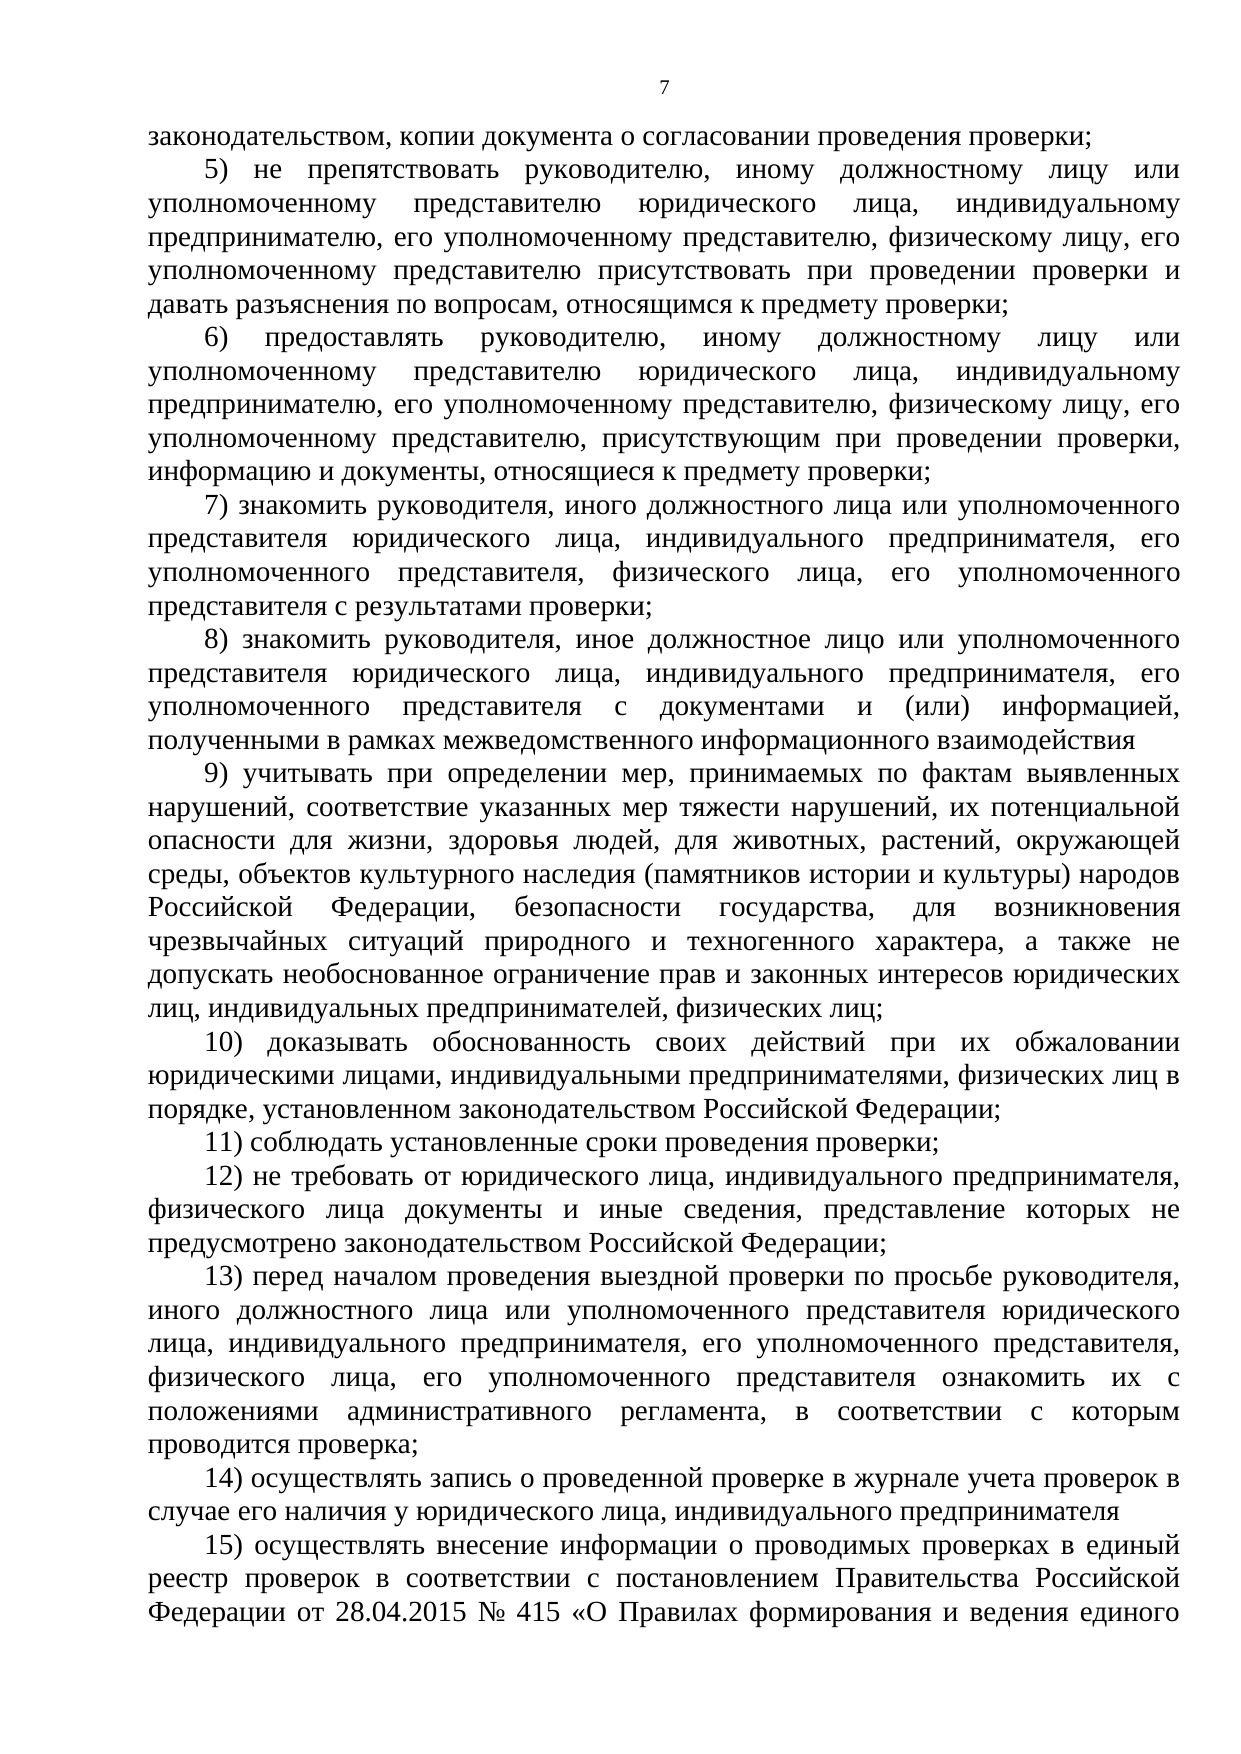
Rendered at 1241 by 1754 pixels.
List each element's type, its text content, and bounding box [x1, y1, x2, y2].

text 10) доказывать обоснованность своих действий при их обжаловании юридическими лицами, индивидуальными предпринимателями, физических лиц в порядке, установленном законодательством Российской Федерации; [148, 1024, 1181, 1124]
text 8) знакомить руководителя, иное должностное лицо или уполномоченного представителя юридического лица, индивидуального предпринимателя, его уполномоченного представителя с документами и (или) информацией, полученными в рамках межведомственного информационного взаимодействия [148, 621, 1181, 755]
text 7) знакомить руководителя, иного должностного лица или уполномоченного представителя юридического лица, индивидуального предпринимателя, его уполномоченного представителя, физического лица, его уполномоченного представителя с результатами проверки; [148, 487, 1181, 621]
text 12) не требовать от юридического лица, индивидуального предпринимателя, физического лица документы и иные сведения, представление которых не предусмотрено законодательством Российской Федерации; [148, 1158, 1181, 1258]
text 6) предоставлять руководителю, иному должностному лицу или уполномоченному представителю юридического лица, индивидуальному предпринимателю, его уполномоченному представителю, физическому лицу, его уполномоченному представителю, присутствующим при проведении проверки, информацию и документы, относящиеся к предмету проверки; [148, 319, 1181, 487]
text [148, 118, 1181, 152]
text 13) перед началом проведения выездной проверки по просьбе руководителя, иного должностного лица или уполномоченного представителя юридического лица, индивидуального предпринимателя, его уполномоченного представителя, физического лица, его уполномоченного представителя ознакомить их с положениями административного регламента, в соответствии с которым проводится проверка; [148, 1258, 1181, 1460]
text 5) не препятствовать руководителю, иному должностному лицу или уполномоченному представителю юридического лица, индивидуальному предпринимателю, его уполномоченному представителю, физическому лицу, его уполномоченному представителю присутствовать при проведении проверки и давать разъяснения по вопросам, относящимся к предмету проверки; [148, 152, 1181, 319]
text 11) соблюдать установленные сроки проведения проверки; [148, 1124, 1181, 1158]
text 14) осуществлять запись о проведенной проверке в журнале учета проверок в случае его наличия у юридического лица, индивидуального предпринимателя [148, 1460, 1181, 1527]
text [148, 1527, 1181, 1627]
text 9) учитывать при определении мер, принимаемых по фактам выявленных нарушений, соответствие указанных мер тяжести нарушений, их потенциальной опасности для жизни, здоровья людей, для животных, растений, окружающей среды, объектов культурного наследия (памятников истории и культуры) народов Российской Федерации, безопасности государства, для возникновения чрезвычайных ситуаций природного и техногенного характера, а также не допускать необоснованное ограничение прав и законных интересов юридических лиц, индивидуальных предпринимателей, физических лиц; [148, 755, 1181, 1024]
